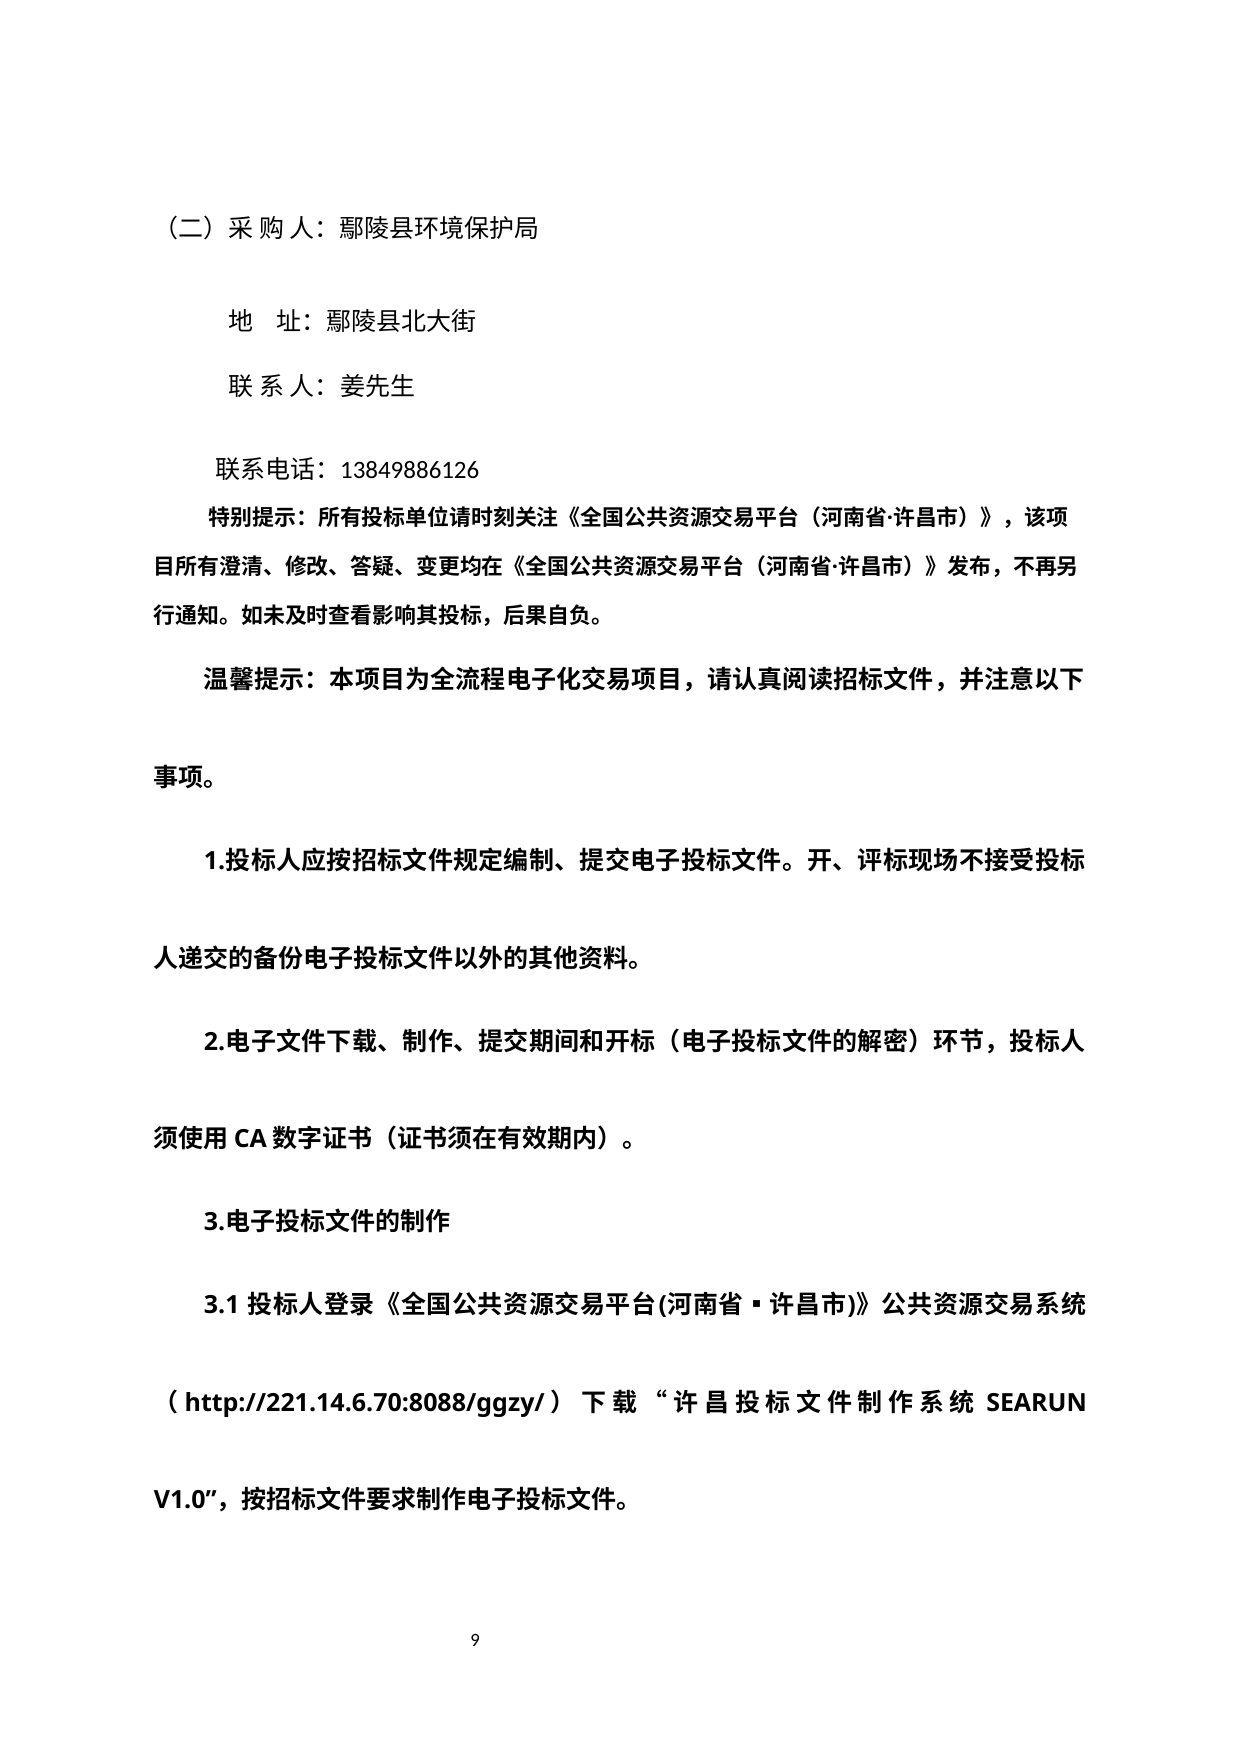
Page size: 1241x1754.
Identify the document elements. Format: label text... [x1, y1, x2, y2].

text 联 系 人：姜先生 [153, 352, 1087, 417]
text 联系电话：13849886126 [153, 435, 1087, 500]
text 2.电子文件下载、制作、提交期间和开标（电子投标文件的解密）环节，投标人须使用CA数字证书（证书须在有效期内）。 [153, 1007, 1087, 1169]
text 3.1 投标人登录《全国公共资源交易平台(河南省▪许昌市)》公共资源交易系统（http://221.14.6.70:8088/ggzy/）下载“许昌投标文件制作系统SEARUN V1.0”，按招标文件要求制作电子投标文件。 [153, 1271, 1087, 1531]
text （二）采 购 人：鄢陵县环境保护局 [153, 194, 1037, 259]
text 3.电子投标文件的制作 [153, 1187, 1087, 1252]
text 1.投标人应按招标文件规定编制、提交电子投标文件。开、评标现场不接受投标人递交的备份电子投标文件以外的其他资料。 [153, 826, 1087, 989]
text 特别提示：所有投标单位请时刻关注《全国公共资源交易平台（河南省·许昌市）》，该项目所有澄清、修改、答疑、变更均在《全国公共资源交易平台（河南省·许昌市）》发布，不再另行通知。如未及时查看影响其投标，后果自负。 [153, 500, 1087, 630]
text 温馨提示：本项目为全流程电子化交易项目，请认真阅读招标文件，并注意以下事项。 [153, 646, 1087, 808]
text 地 址：鄢陵县北大街 [153, 287, 1087, 352]
